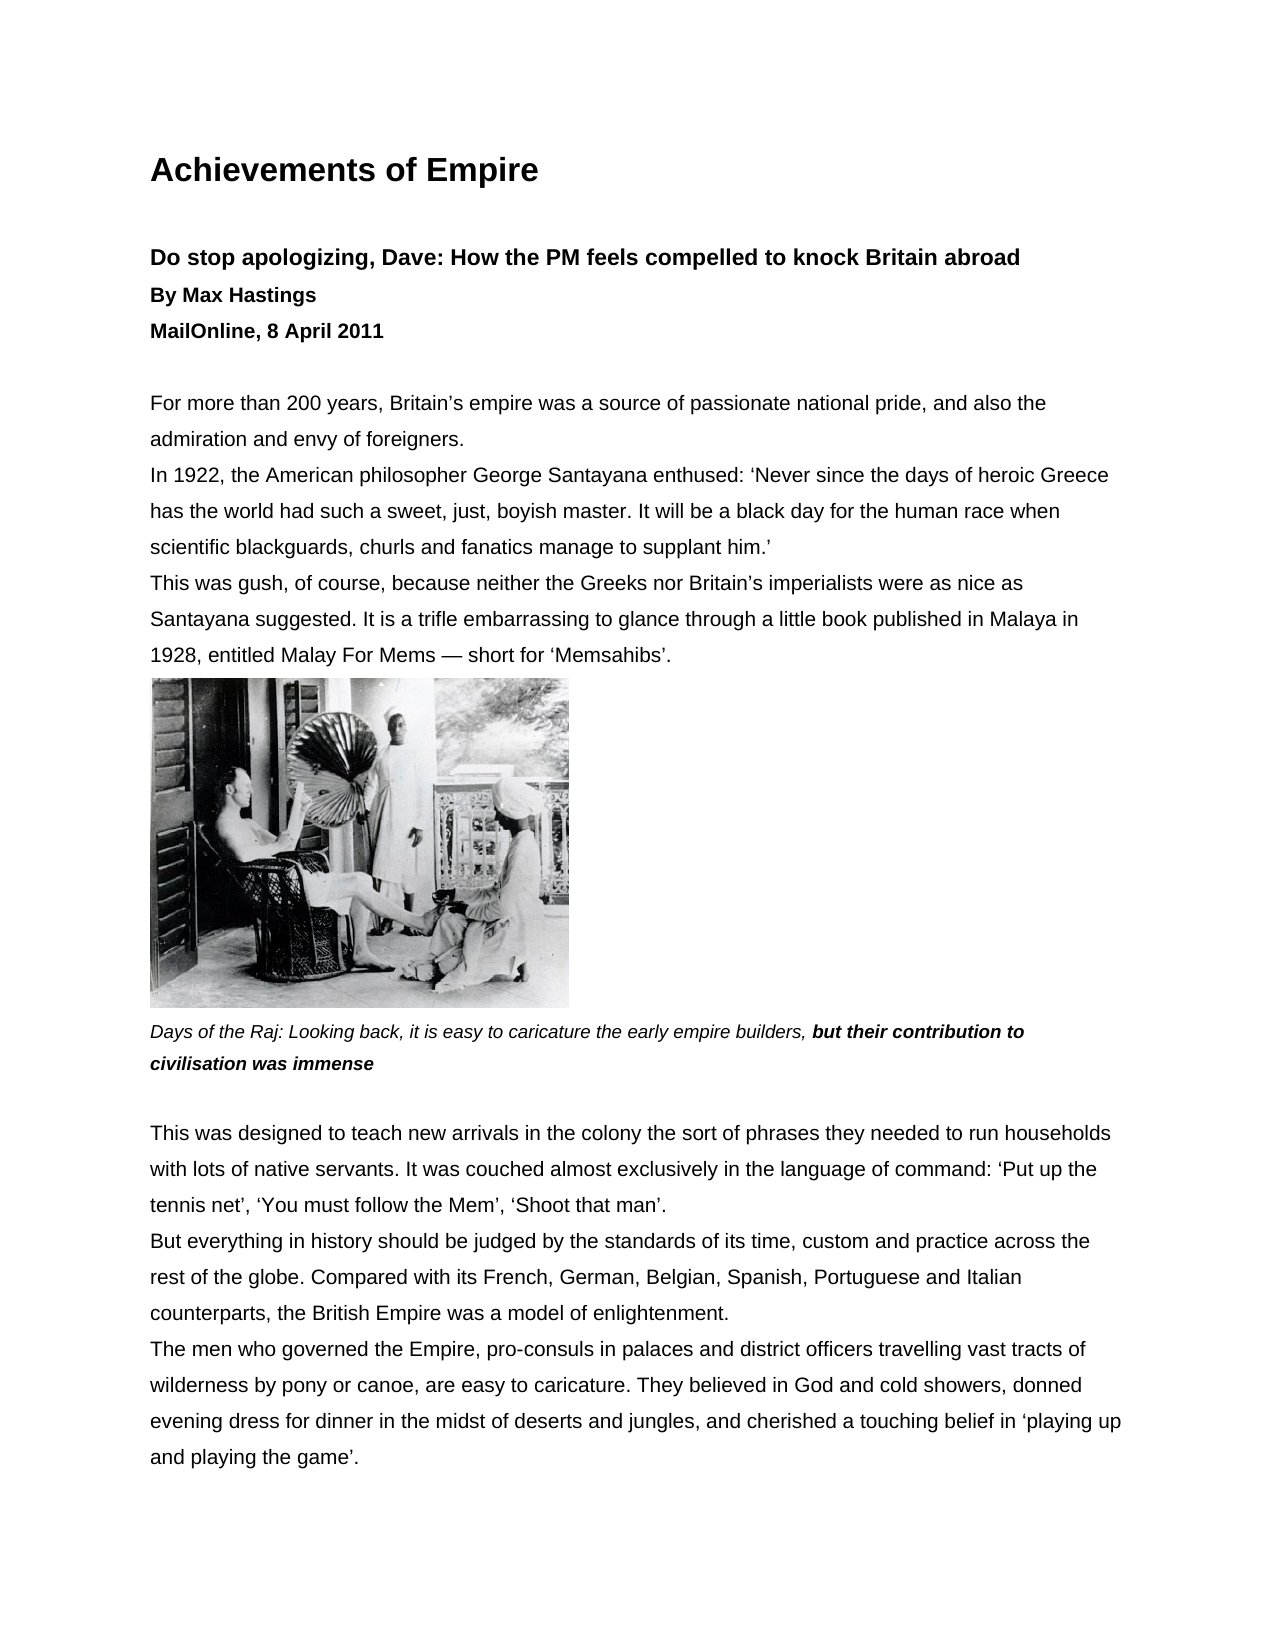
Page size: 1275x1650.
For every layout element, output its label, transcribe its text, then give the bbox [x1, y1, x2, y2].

text For more than 200 years, Britain’s empire was a source of passionate national pride, and also the admiration and envy of foreigners. [150, 391, 1125, 451]
text This was designed to teach new arrivals in the colony the sort of phrases they needed to run households with lots of native servants. It was couched almost exclusively in the language of command: ‘Put up the tennis net’, ‘You must follow the Mem’, ‘Shoot that man’. [150, 1121, 1125, 1217]
text By Max Hastings [150, 283, 1125, 307]
text MailOnline, 8 April 2011 [150, 319, 1125, 343]
text Do stop apologizing, Dave: How the PM feels compelled to knock Britain abroad [150, 243, 1125, 270]
text This was gush, of course, because neither the Greeks nor Britain’s imperialists were as nice as Santayana suggested. It is a trifle embarrassing to glance through a little book published in Malaya in 1928, entitled Malay For Mems — short for ‘Memsahibs’. [150, 571, 1125, 666]
text Achievements of Empire [150, 150, 1125, 188]
text Days of the Raj: Looking back, it is easy to caricature the early empire builders, but their contribution to civilisation was immense [150, 1021, 1125, 1074]
text In 1922, the American philosopher George Santayana enthused: ‘Never since the days of heroic Greece has the world had such a sweet, just, boyish master. It will be a black day for the human race when scientific blackguards, churls and fanatics manage to supplant him.’ [150, 463, 1125, 558]
picture [150, 678, 569, 1008]
text But everything in history should be judged by the standards of its time, custom and practice across the rest of the globe. Compared with its French, German, Belgian, Spanish, Portuguese and Italian counterparts, the British Empire was a model of enlightenment. [150, 1229, 1125, 1325]
text The men who governed the Empire, pro-consuls in palaces and district officers travelling vast tracts of wilderness by pony or canoe, are easy to caricature. They believed in God and cold showers, donned evening dress for dinner in the midst of deserts and jungles, and cherished a touching belief in ‘playing up and playing the game’. [150, 1337, 1125, 1468]
